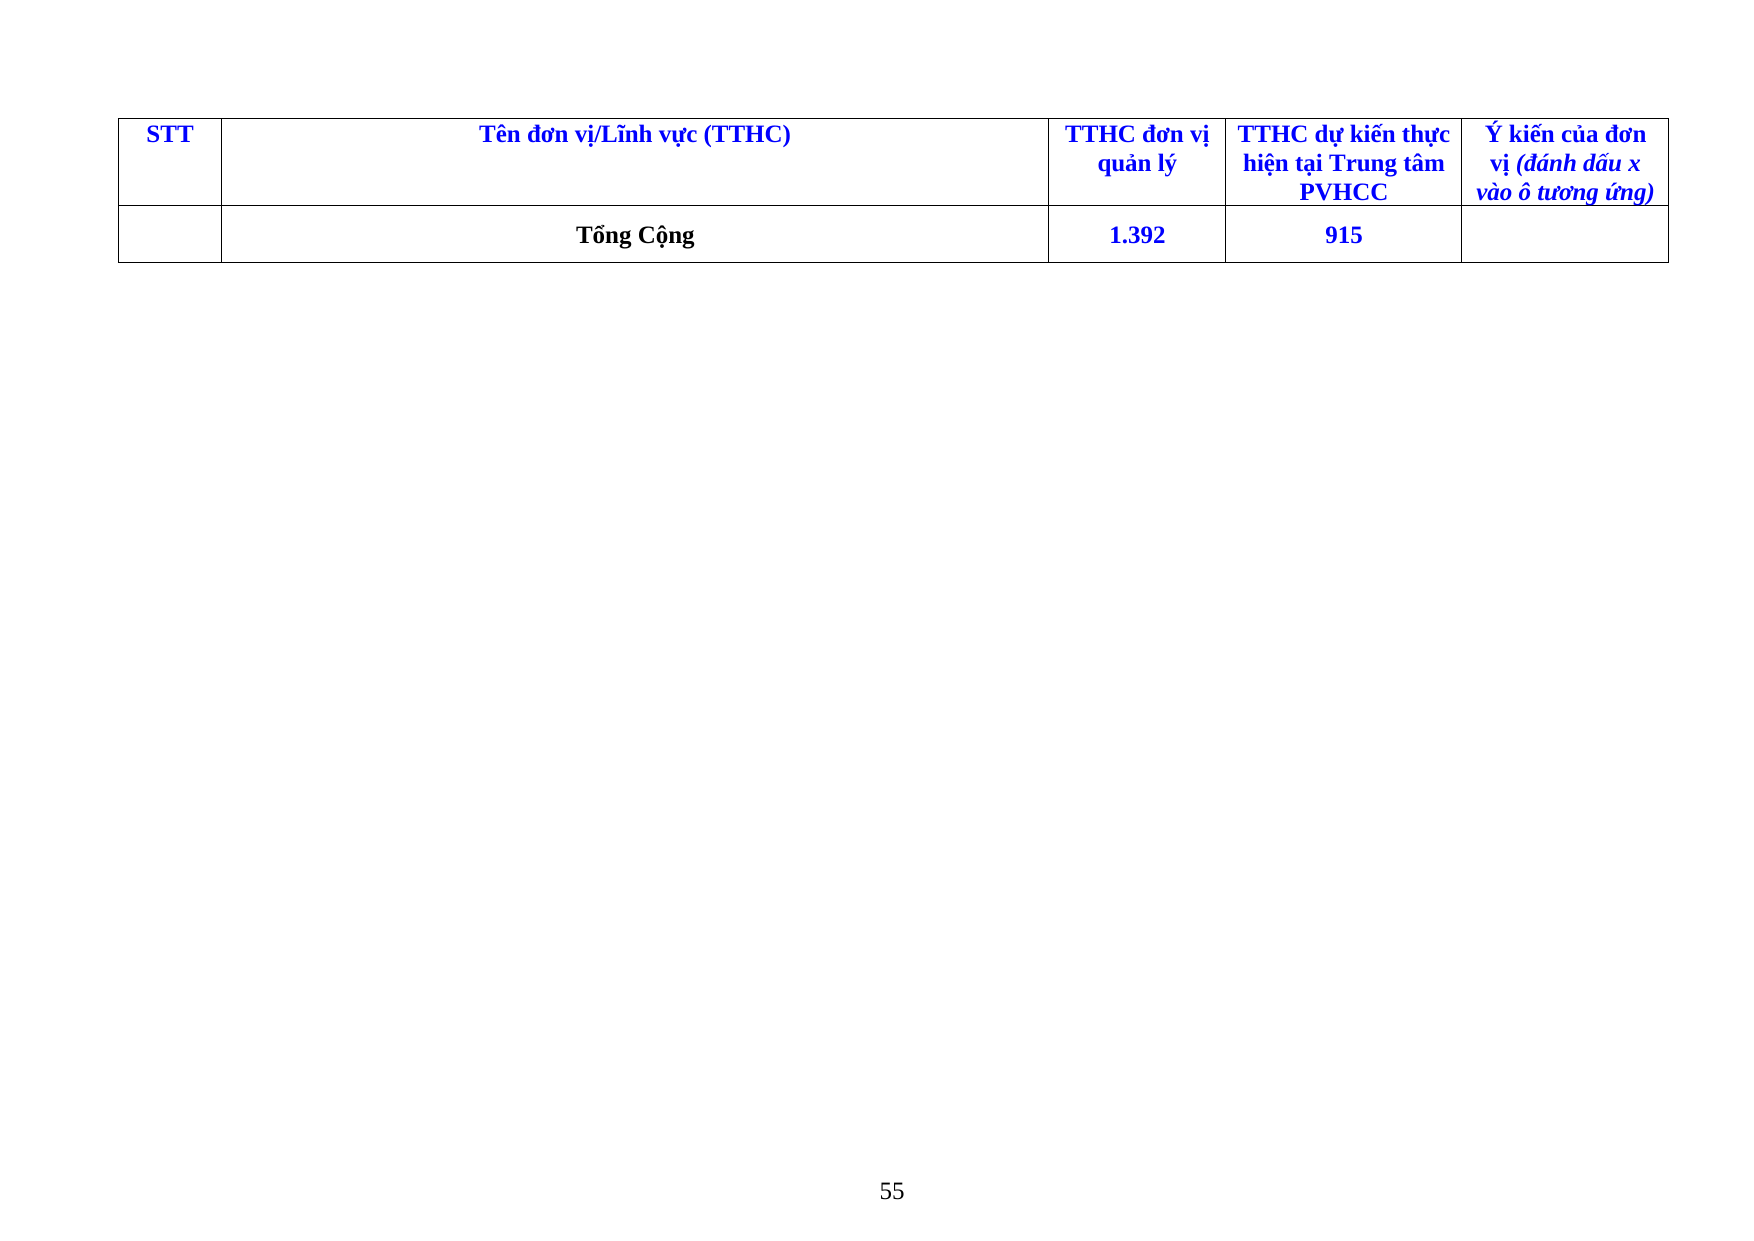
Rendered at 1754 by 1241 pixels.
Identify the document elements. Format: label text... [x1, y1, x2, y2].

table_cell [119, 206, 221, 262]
table_header STT [119, 119, 221, 205]
table_header Ý kiến của đơn vị (đánh dấu x vào ô tương ứng) [1462, 119, 1668, 205]
table_header Tên đơn vị/Lĩnh vực (TTHC) [222, 119, 1048, 205]
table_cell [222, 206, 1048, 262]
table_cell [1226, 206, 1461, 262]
table_header TTHC dự kiến thực hiện tại Trung tâm PVHCC [1226, 119, 1461, 205]
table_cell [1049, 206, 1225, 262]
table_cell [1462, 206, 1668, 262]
table_header TTHC đơn vị quản lý [1049, 119, 1225, 205]
